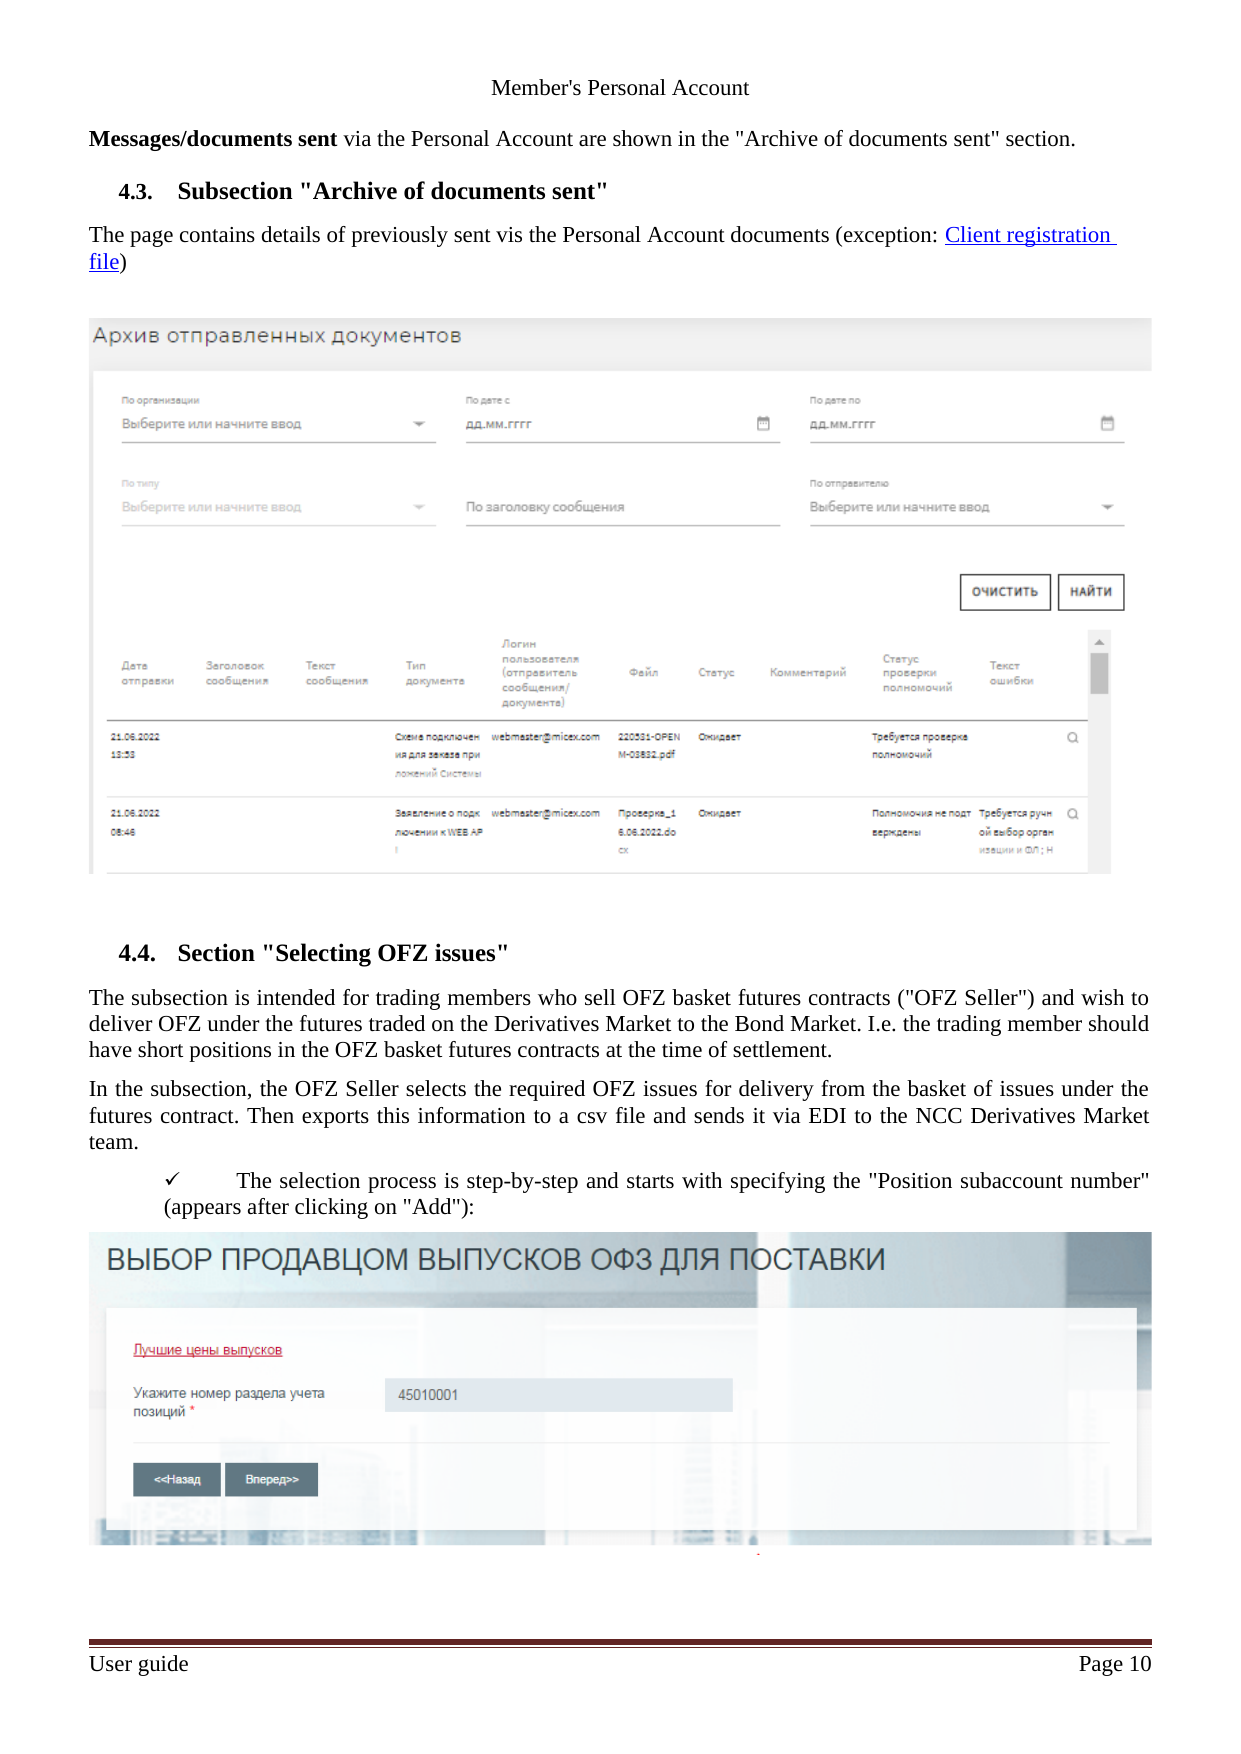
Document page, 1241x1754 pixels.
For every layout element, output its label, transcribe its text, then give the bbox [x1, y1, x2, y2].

subtitle Subsection "Archive of documents sent" [118, 176, 1152, 204]
subtitle Section "Selecting OFZ issues" [118, 938, 1152, 967]
picture [88, 318, 1152, 874]
list The selection process is step-by-step and starts with specifying the "Position subaccount number" (appears after clicking on "Add"): [164, 1167, 1152, 1219]
text In the subsection, the OFZ Seller selects the required OFZ issues for delivery from the basket of issues under the futures contract. Then exports this information to a csv file and sends it via EDI to the NCC Derivatives Market team. [89, 1075, 1152, 1154]
picture [88, 1232, 1152, 1555]
text Messages/documents sent via the Personal Account are shown in the "Archive of documents sent" section. [89, 125, 1152, 151]
text The page contains details of previously sent vis the Personal Account documents (exception: Client registration file) [89, 221, 1152, 274]
text The subsection is intended for trading members who sell OFZ basket futures contracts ("OFZ Seller") and wish to deliver OFZ under the futures traded on the Derivatives Market to the Bond Market. I.e. the trading member should have short positions in the OFZ basket futures contracts at the time of settlement. [89, 984, 1152, 1063]
